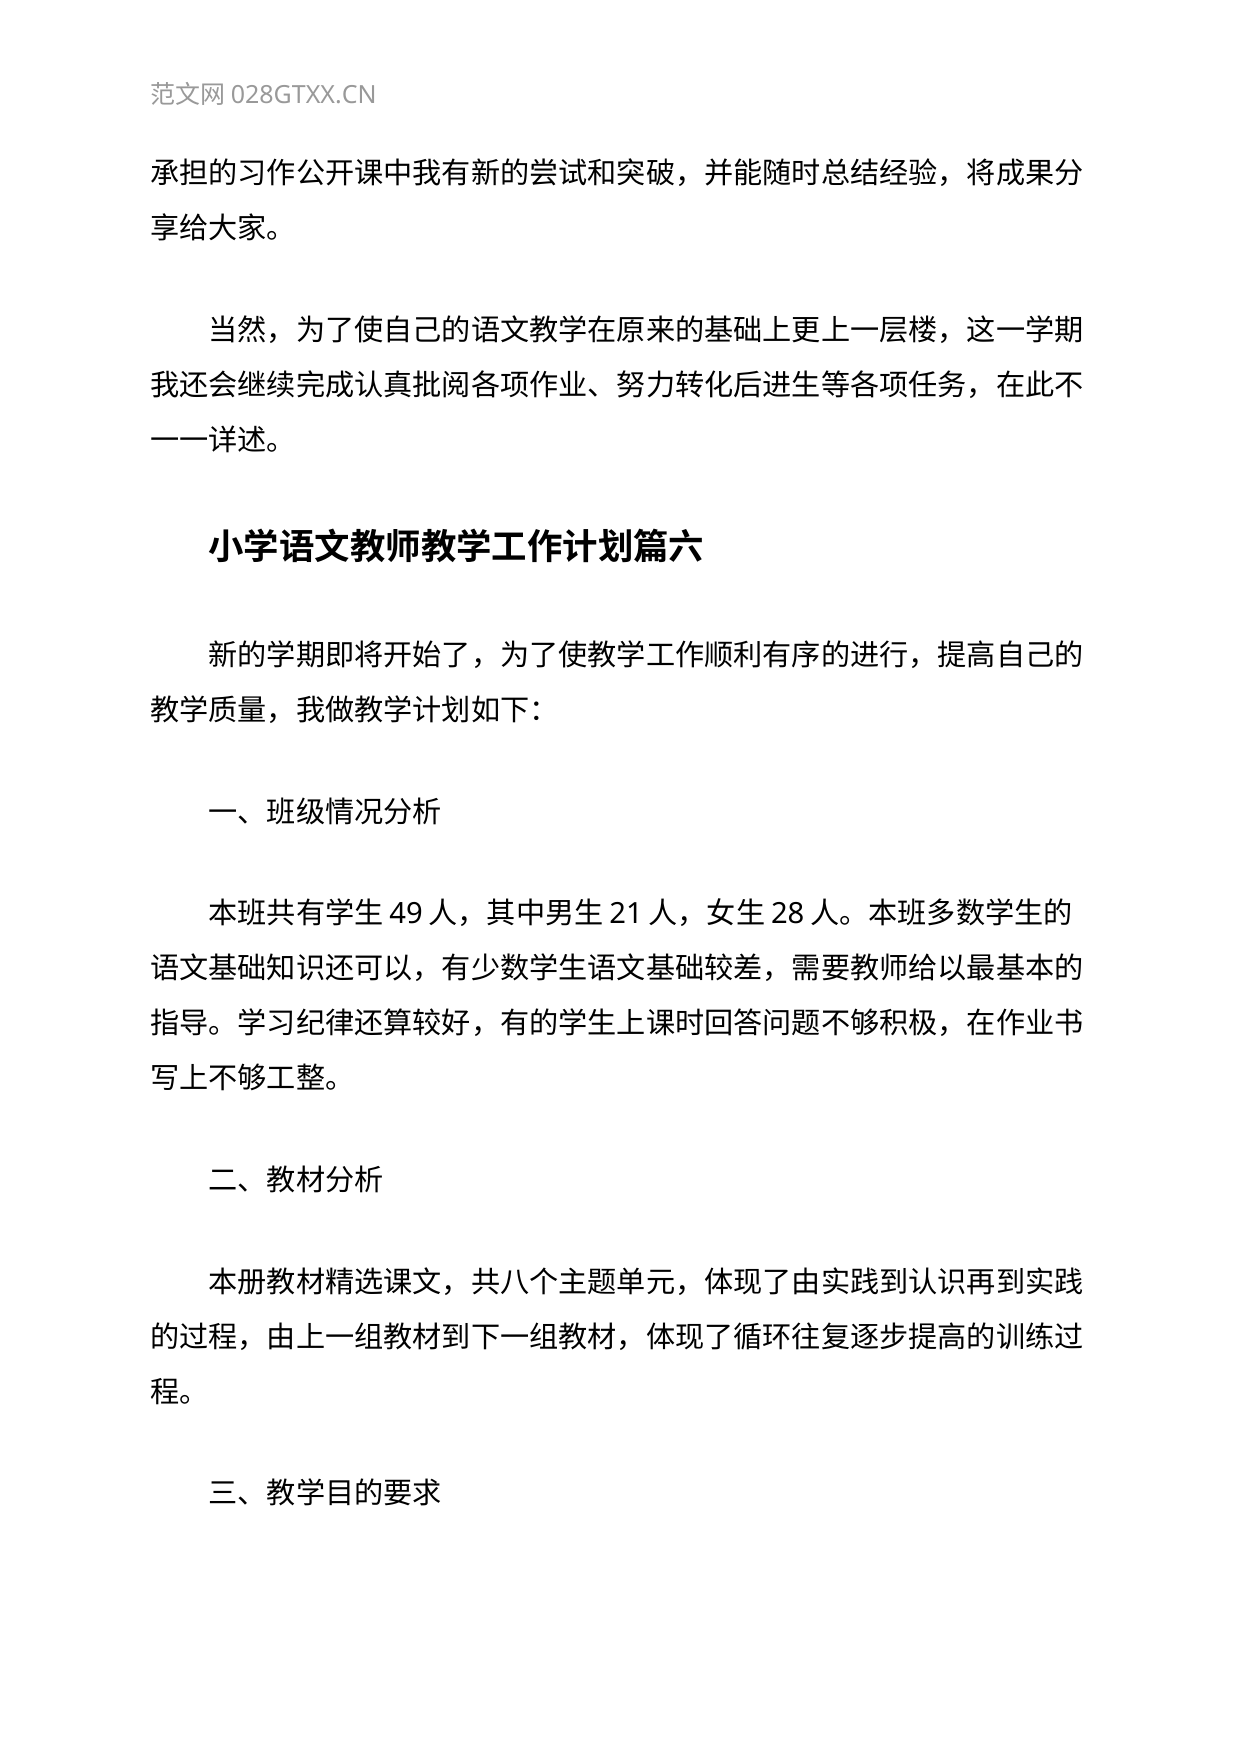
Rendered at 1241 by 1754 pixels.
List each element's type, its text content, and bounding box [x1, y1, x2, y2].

text 一、班级情况分析 [150, 788, 1090, 831]
text 当然，为了使自己的语文教学在原来的基础上更上一层楼，这一学期我还会继续完成认真批阅各项作业、努力转化后进生等各项任务，在此不一一详述。 [150, 307, 1090, 459]
text 新的学期即将开始了，为了使教学工作顺利有序的进行，提高自己的教学质量，我做教学计划如下： [150, 632, 1090, 729]
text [150, 150, 1090, 247]
text 三、教学目的要求 [150, 1470, 1090, 1512]
text 本册教材精选课文，共八个主题单元，体现了由实践到认识再到实践的过程，由上一组教材到下一组教材，体现了循环往复逐步提高的训练过程。 [150, 1258, 1090, 1411]
text 本班共有学生49人，其中男生21人，女生28人。本班多数学生的语文基础知识还可以，有少数学生语文基础较差，需要教师给以最基本的指导。学习纪律还算较好，有的学生上课时回答问题不够积极，在作业书写上不够工整。 [150, 890, 1090, 1097]
text 二、教材分析 [150, 1157, 1090, 1199]
text 小学语文教师教学工作计划篇六 [150, 518, 1090, 569]
